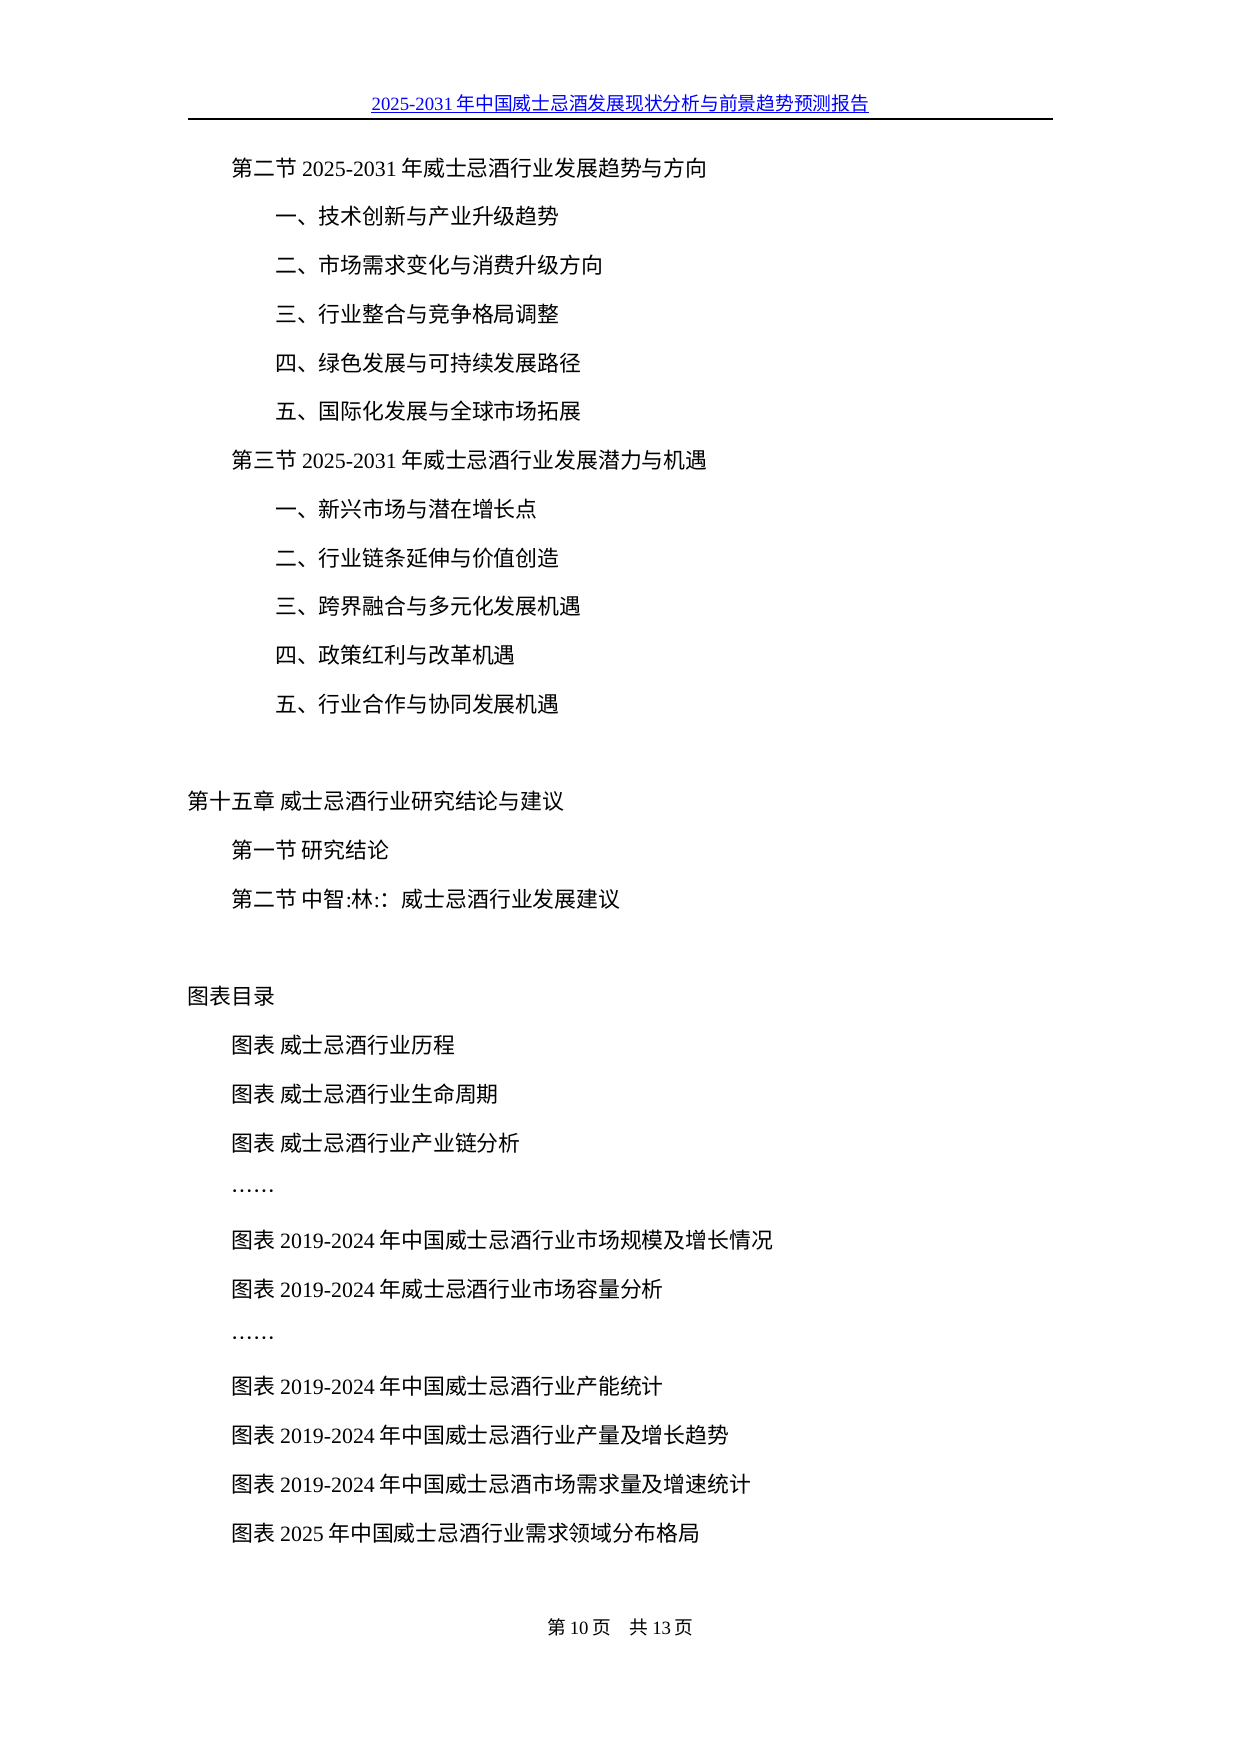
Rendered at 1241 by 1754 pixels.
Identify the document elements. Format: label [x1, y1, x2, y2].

text [187, 150, 1053, 1548]
